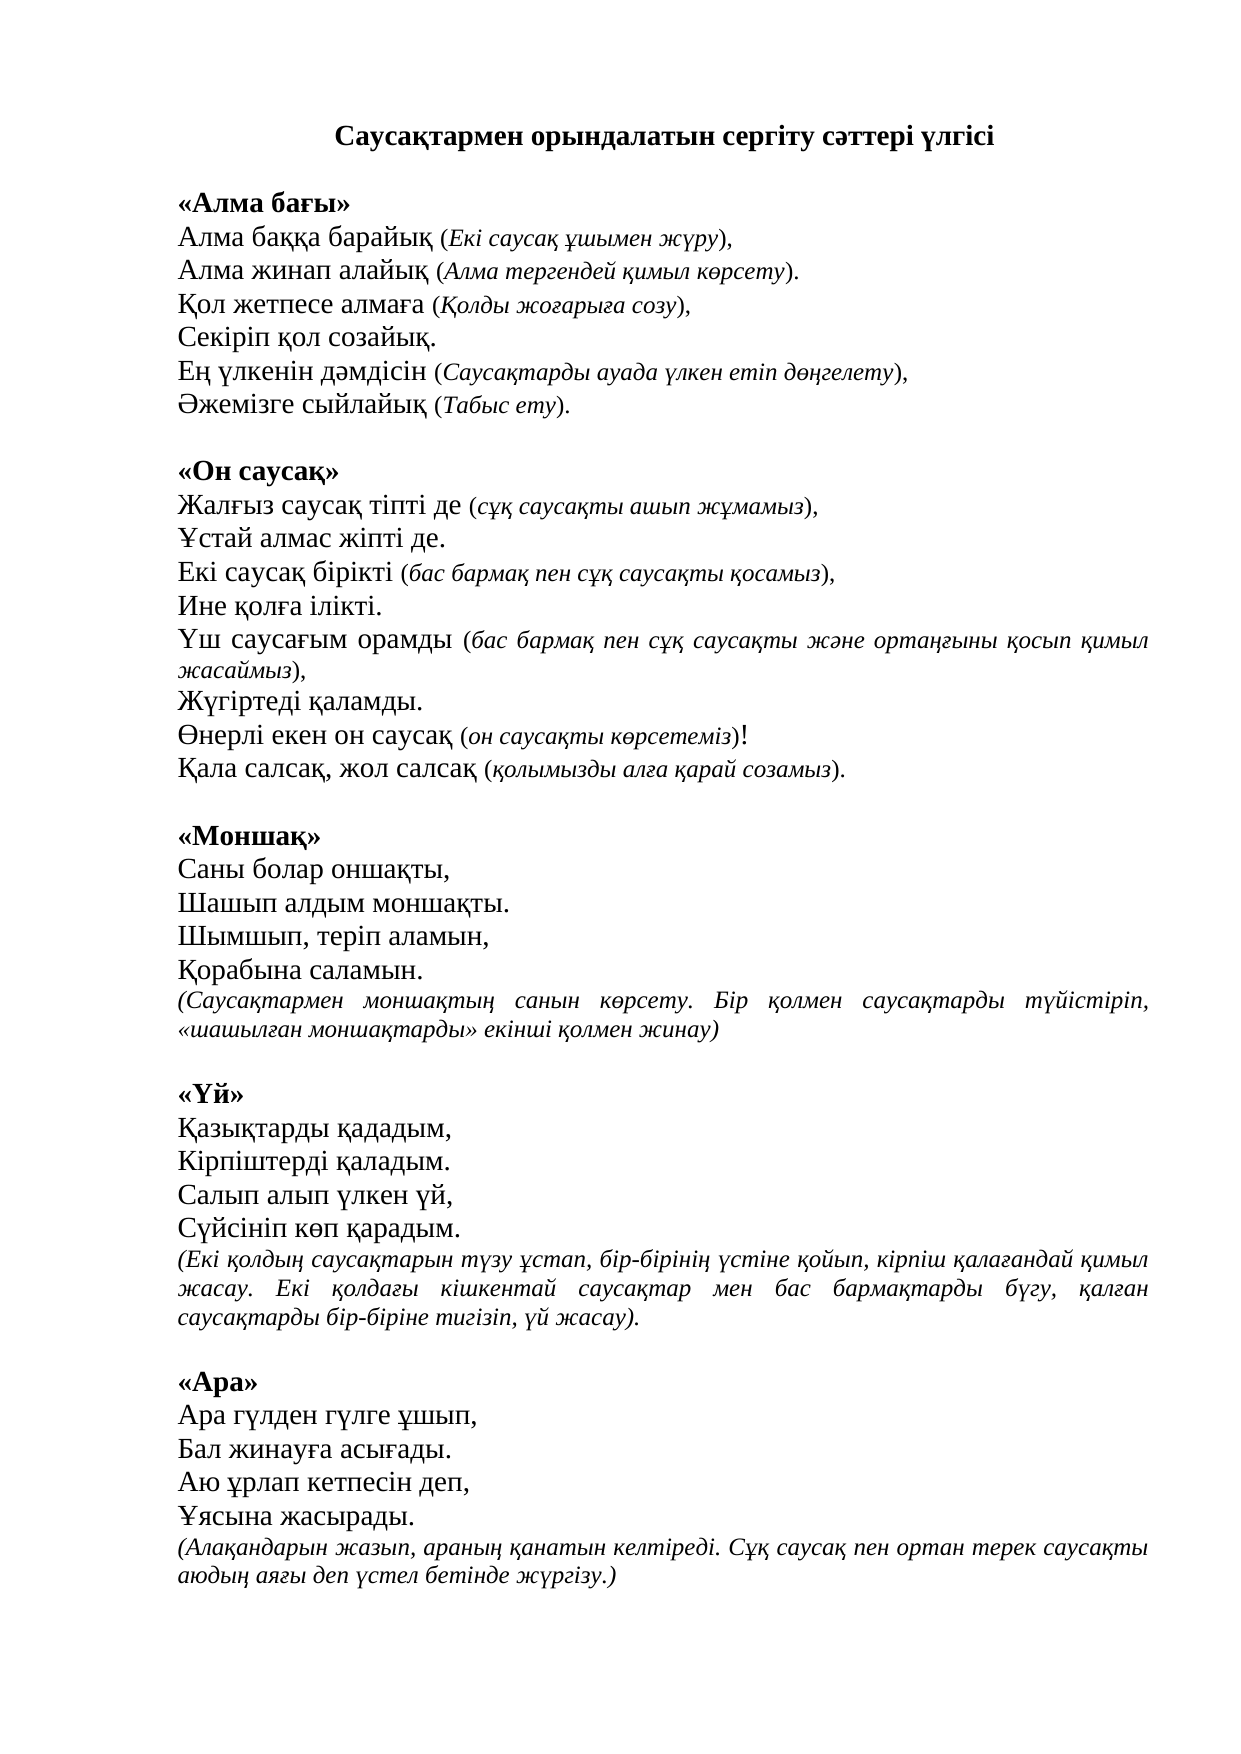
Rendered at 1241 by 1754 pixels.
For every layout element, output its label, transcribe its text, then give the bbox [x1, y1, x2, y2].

text Жүгіртеді қаламды. [177, 683, 1152, 717]
text Ұясына жасырады. [177, 1498, 1152, 1532]
text (Саусақтармен моншақтың санын көрсету. Бір қолмен саусақтарды түйістіріп, «шашылған моншақтарды» екінші қолмен жинау) [177, 985, 1152, 1043]
text «Үй» [177, 1076, 1152, 1110]
text «Алма бағы» [177, 185, 1152, 219]
text Сүйсініп көп қарадым. [177, 1211, 1152, 1244]
text Әжемізге сыйлайық (Табыс ету). [177, 386, 1152, 420]
text Алма жинап алайық (Алма тергендей қимыл көрсету). [177, 252, 1152, 286]
text Салып алып үлкен үй, [177, 1177, 1152, 1211]
text Кірпіштерді қаладым. [177, 1143, 1152, 1177]
text Өнерлі екен он саусақ (он саусақты көрсетеміз)! [177, 717, 1152, 751]
text Қала салсақ, жол салсақ (қолымызды алға қарай созамыз). [177, 751, 1152, 784]
text «Ара» [177, 1364, 1152, 1397]
text Қазықтарды қададым, [177, 1110, 1152, 1143]
text Шымшып, теріп аламын, [177, 918, 1152, 952]
text Саны болар оншақты, [177, 851, 1152, 885]
text Жалғыз саусақ тіпті де (сұқ саусақты ашып жұмамыз), [177, 487, 1152, 521]
text (Екі қолдың саусақтарын түзу ұстап, бір-бірінің үстіне қойып, кірпіш қалағандай қимыл жасау. Екі қолдағы кішкентай саусақтар мен бас бармақтарды бүгу, қалған саусақтарды бір-біріне тигізіп, үй жасау). [177, 1244, 1152, 1330]
text Ең үлкенін дәмдісін (Саусақтарды ауада үлкен етіп дөңгелету), [177, 353, 1152, 386]
text Ара гүлден гүлге ұшып, [177, 1397, 1152, 1431]
text Ине қолға ілікті. [177, 588, 1152, 621]
text Үш саусағым орамды (бас бармақ пен сұқ саусақты және ортаңғыны қосып қимыл жасаймыз), [177, 621, 1152, 683]
text Секіріп қол созайық. [177, 319, 1152, 353]
text Ұстай алмас жіпті де. [177, 521, 1152, 554]
text Екі саусақ бірікті (бас бармақ пен сұқ саусақты қосамыз), [177, 554, 1152, 588]
text (Алақандарын жазып, араның қанатын келтіреді. Сұқ саусақ пен ортан терек саусақты аюдың аяғы деп үстел бетінде жүргізу.) [177, 1532, 1152, 1589]
text Қол жетпесе алмаға (Қолды жоғарыға созу), [177, 286, 1152, 319]
text Алма баққа барайық (Екі саусақ ұшымен жүру), [177, 219, 1152, 252]
text «Он саусақ» [177, 453, 1152, 487]
text Қорабына саламын. [177, 952, 1152, 985]
text Шашып алдым моншақты. [177, 885, 1152, 918]
text Бал жинауға асығады. [177, 1431, 1152, 1464]
text Аю ұрлап кетпесін деп, [177, 1464, 1152, 1498]
text «Моншақ» [177, 818, 1152, 851]
text Саусақтармен орындалатын сергіту сәттері үлгісі [177, 118, 1152, 152]
